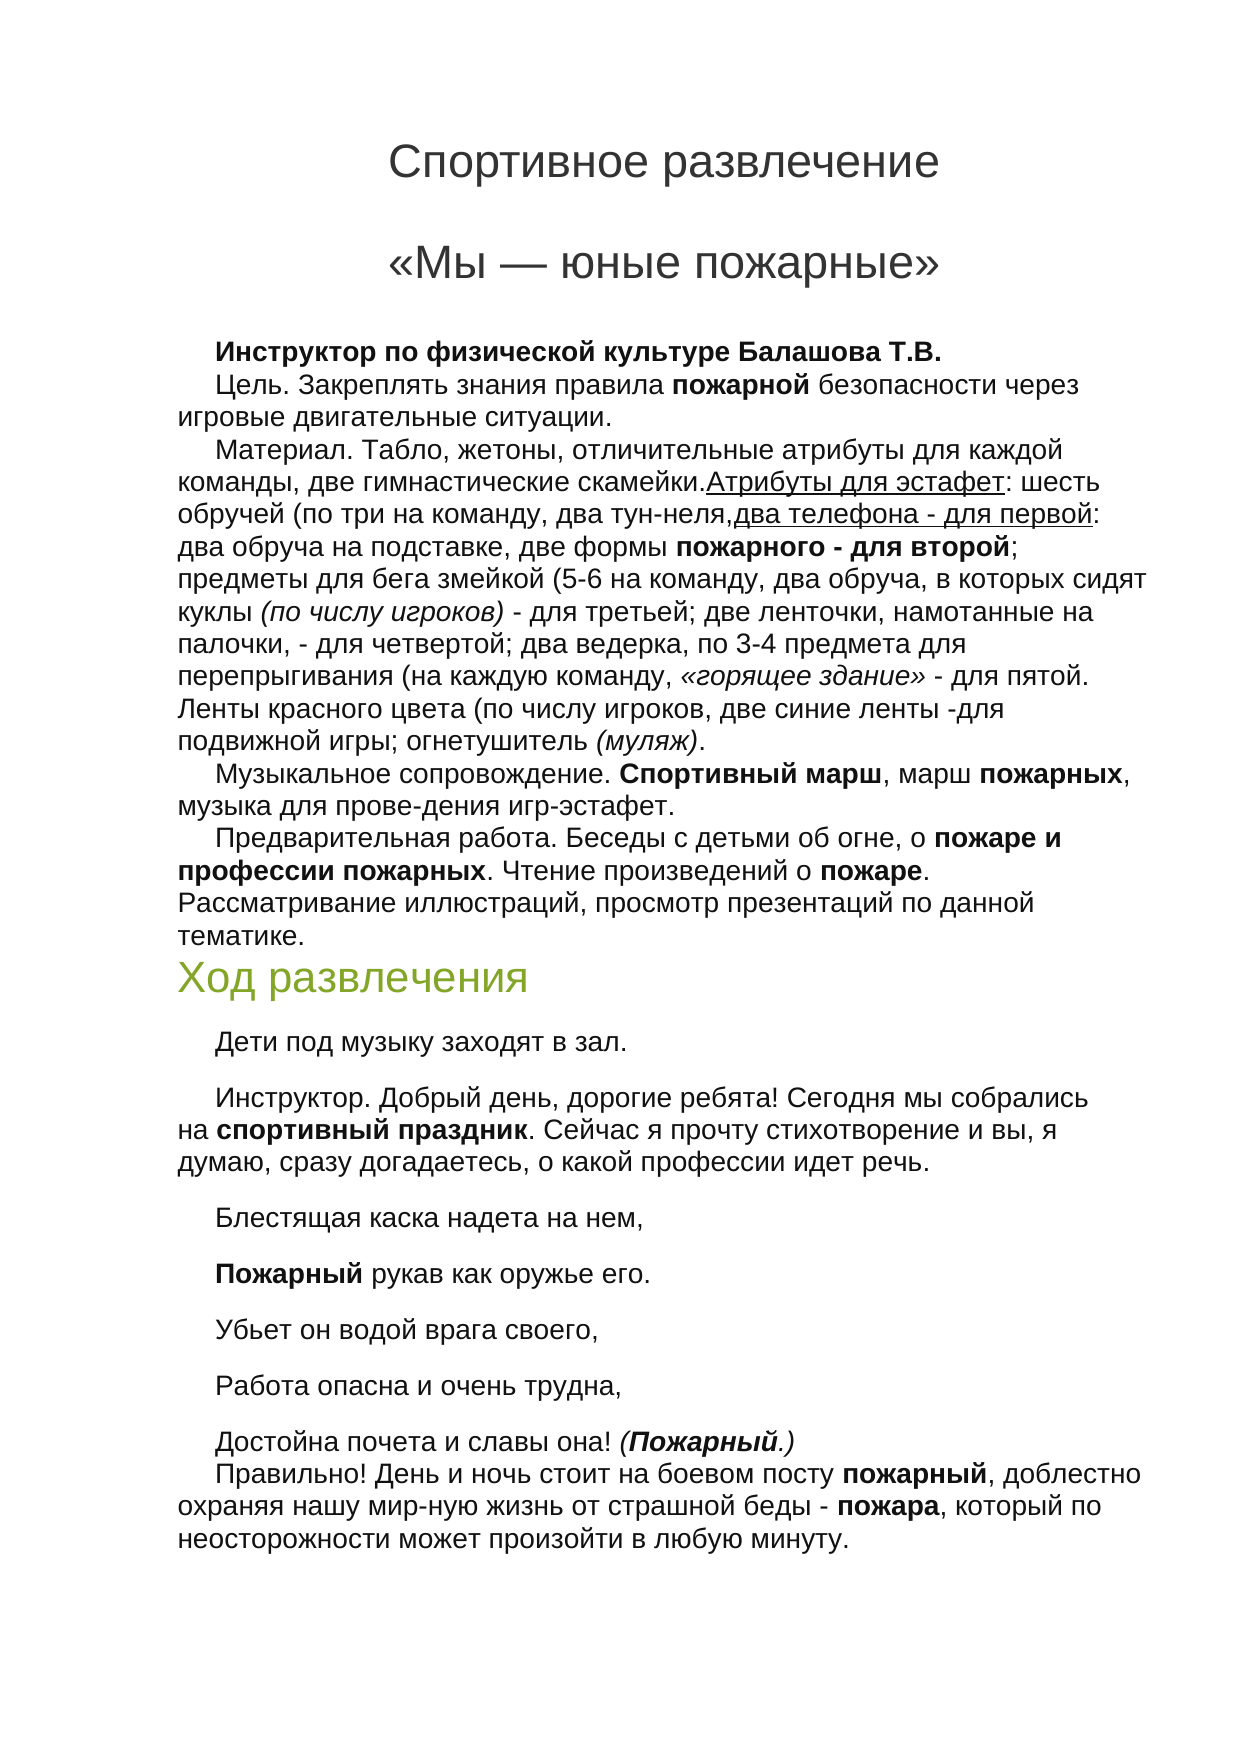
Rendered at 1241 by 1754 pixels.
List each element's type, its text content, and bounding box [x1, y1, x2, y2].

text Достойна почета и славы она! (Пожарный.) [177, 1424, 1152, 1457]
text Блестящая каска надета на нем, [177, 1201, 1152, 1233]
text Цель. Закреплять знания правила пожарной безопасности через игровые двигательные ситуации. [177, 368, 1152, 433]
text Дети под музыку заходят в зал. [177, 1025, 1152, 1057]
text Инструктор. Добрый день, дорогие ребята! Сегодня мы собрались на спортивный праздник. Сейчас я прочту стихотворение и вы, я думаю, сразу догадаетесь, о какой профессии идет речь. [177, 1081, 1152, 1178]
text «Мы — юные пожарные» [177, 234, 1152, 288]
text Правильно! День и ночь стоит на боевом посту пожарный, доблестно охраняя нашу мир-ную жизнь от страшной беды - пожара, который по неосторожности может произойти в любую минуту. [177, 1457, 1152, 1554]
text Ход развлечения [177, 951, 1152, 1001]
text Музыкальное сопровождение. Спортивный марш, марш пожарных, музыка для прове-дения игр-эстафет. [177, 757, 1152, 821]
text Работа опасна и очень трудна, [177, 1369, 1152, 1401]
text Убьет он водой врага своего, [177, 1313, 1152, 1345]
text Материал. Табло, жетоны, отличительные атрибуты для каждой команды, две гимнастические скамейки.Атрибуты для эстафет: шесть обручей (по три на команду, два тун-неля,два телефона - для первой: два обруча на подставке, две формы пожарного - для второй; предметы для бега змейкой (5-6 на команду, два обруча, в которых сидят куклы (по числу игроков) - для третьей; две ленточки, намотанные на палочки, - для четвертой; два ведерка, по 3-4 предмета для перепрыгивания (на каждую команду, «горящее здание» - для пятой. Ленты красного цвета (по числу игроков, две синие ленты -для подвижной игры; огнетушитель (муляж). [177, 433, 1152, 757]
text Предварительная работа. Беседы с детьми об огне, о пожаре и профессии пожарных. Чтение произведений о пожаре. Рассматривание иллюстраций, просмотр презентаций по данной тематике. [177, 821, 1152, 951]
text Спортивное развлечение [177, 134, 1152, 188]
text Инструктор по физической культуре Балашова Т.В. [177, 335, 1152, 368]
text Пожарный рукав как оружье его. [177, 1257, 1152, 1289]
